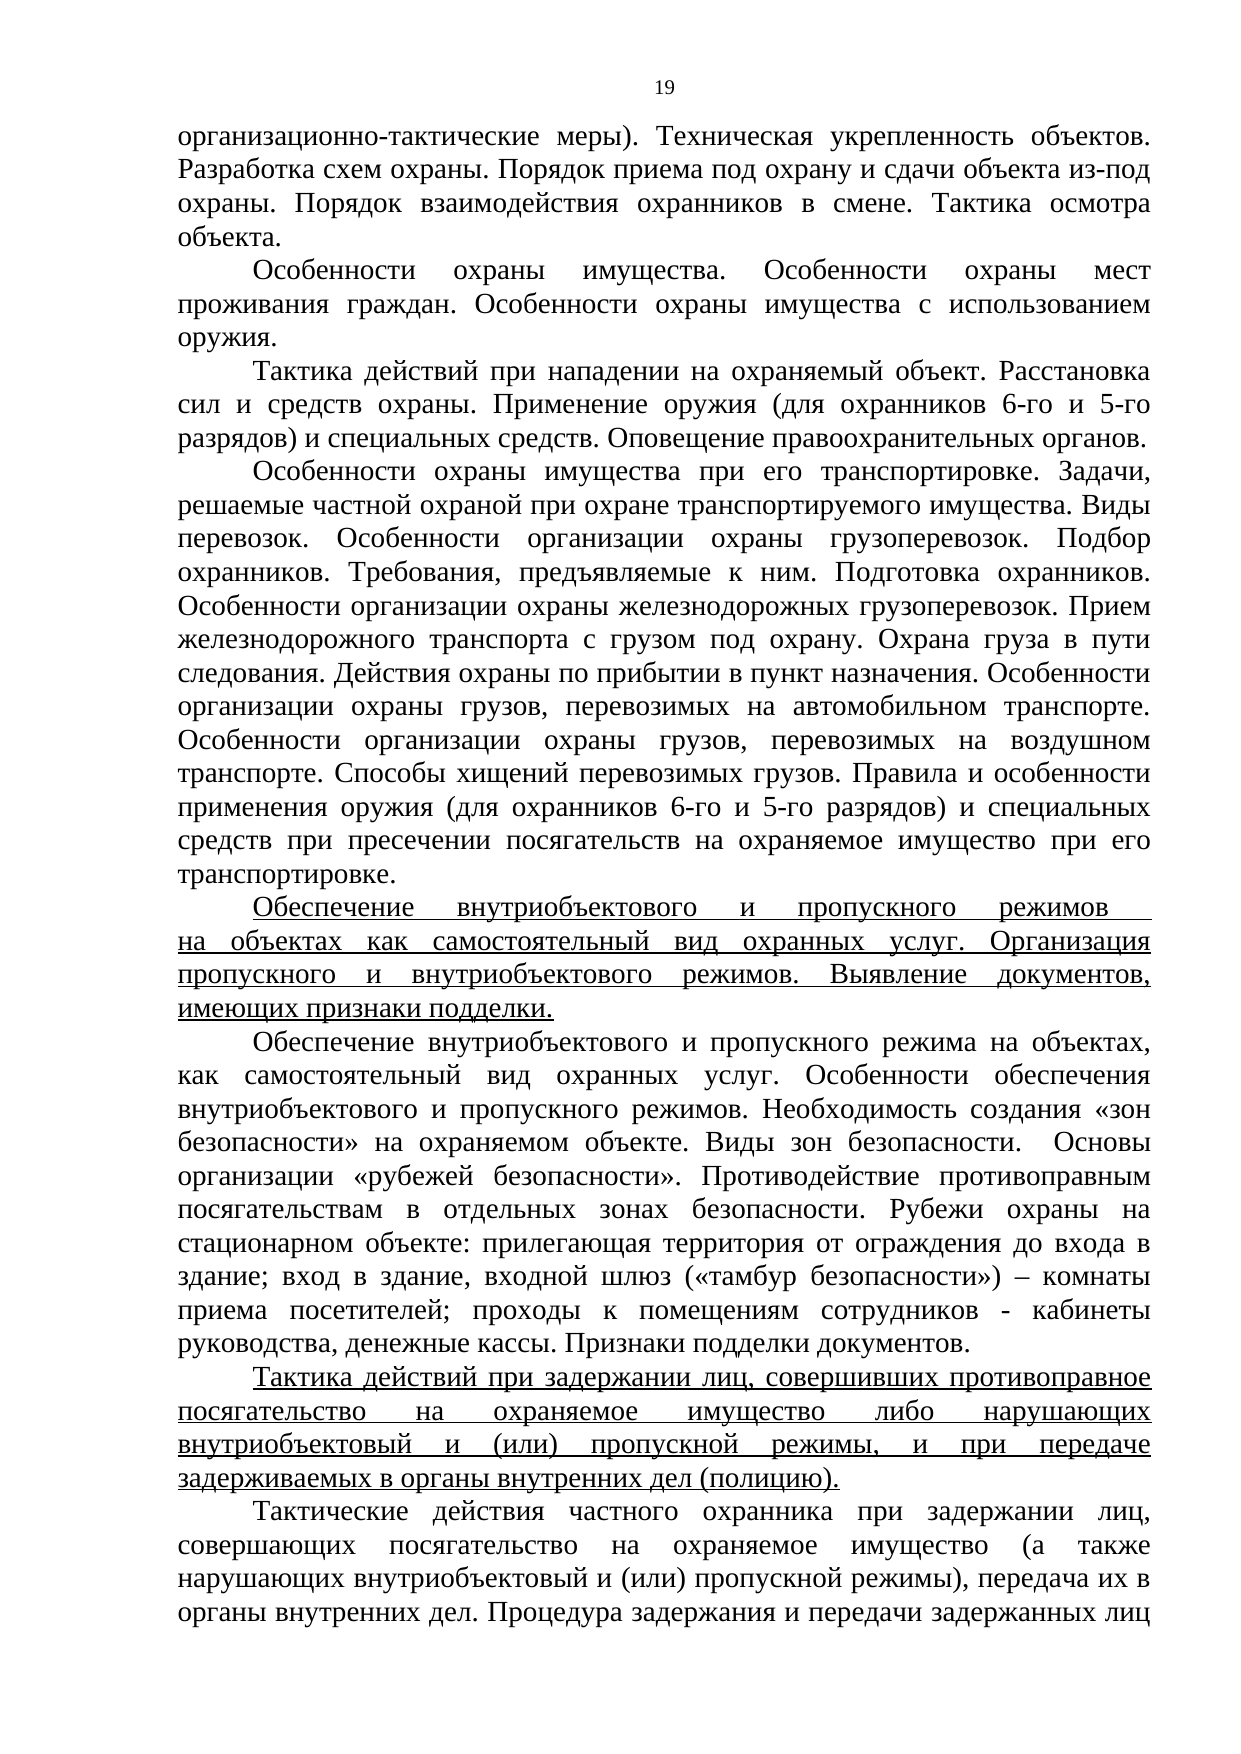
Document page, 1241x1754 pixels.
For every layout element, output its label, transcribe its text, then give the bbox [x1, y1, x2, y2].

text Обеспечение внутриобъектового и пропускного режима на объектах, как самостоятельный вид охранных услуг. Особенности обеспечения внутриобъектового и пропускного режимов. Необходимость создания «зон безопасности» на охраняемом объекте. Виды зон безопасности. Основы организации «рубежей безопасности». Противодействие противоправным посягательствам в отдельных зонах безопасности. Рубежи охраны на стационарном объекте: прилегающая территория от ограждения до входа в здание; вход в здание, входной шлюз («тамбур безопасности») – комнаты приема посетителей; проходы к помещениям сотрудников - кабинеты руководства, денежные кассы. Признаки подделки документов. [177, 1024, 1152, 1359]
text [177, 1493, 1152, 1627]
text Обеспечение внутриобъектового и пропускного режимов на объектах как самостоятельный вид охранных услуг. Организация пропускного и внутриобъектового режимов. Выявление документов, имеющих признаки подделки. [177, 889, 1152, 1024]
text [177, 118, 1152, 252]
text Особенности охраны имущества при его транспортировке. Задачи, решаемые частной охраной при охране транспортируемого имущества. Виды перевозок. Особенности организации охраны грузоперевозок. Подбор охранников. Требования, предъявляемые к ним. Подготовка охранников. Особенности организации охраны железнодорожных грузоперевозок. Прием железнодорожного транспорта с грузом под охрану. Охрана груза в пути следования. Действия охраны по прибытии в пункт назначения. Особенности организации охраны грузов, перевозимых на автомобильном транспорте. Особенности организации охраны грузов, перевозимых на воздушном транспорте. Способы хищений перевозимых грузов. Правила и особенности применения оружия (для охранников 6-го и 5-го разрядов) и специальных средств при пресечении посягательств на охраняемое имущество при его транспортировке. [177, 453, 1152, 889]
text Тактика действий при задержании лиц, совершивших противоправное посягательство на охраняемое имущество либо нарушающих внутриобъектовый и (или) пропускной режимы, и при передаче задерживаемых в органы внутренних дел (полицию). [177, 1359, 1152, 1422]
text Тактика действий при нападении на охраняемый объект. Расстановка сил и средств охраны. Применение оружия (для охранников 6-го и 5-го разрядов) и специальных средств. Оповещение правоохранительных органов. [177, 353, 1152, 453]
text Тактика действий при задержании лиц, совершивших противоправное посягательство на охраняемое имущество либо нарушающих внутриобъектовый и (или) пропускной режимы, и при передаче задерживаемых в органы внутренних дел (полицию). [177, 1423, 1152, 1493]
text Особенности охраны имущества. Особенности охраны мест проживания граждан. Особенности охраны имущества с использованием оружия. [177, 252, 1152, 353]
